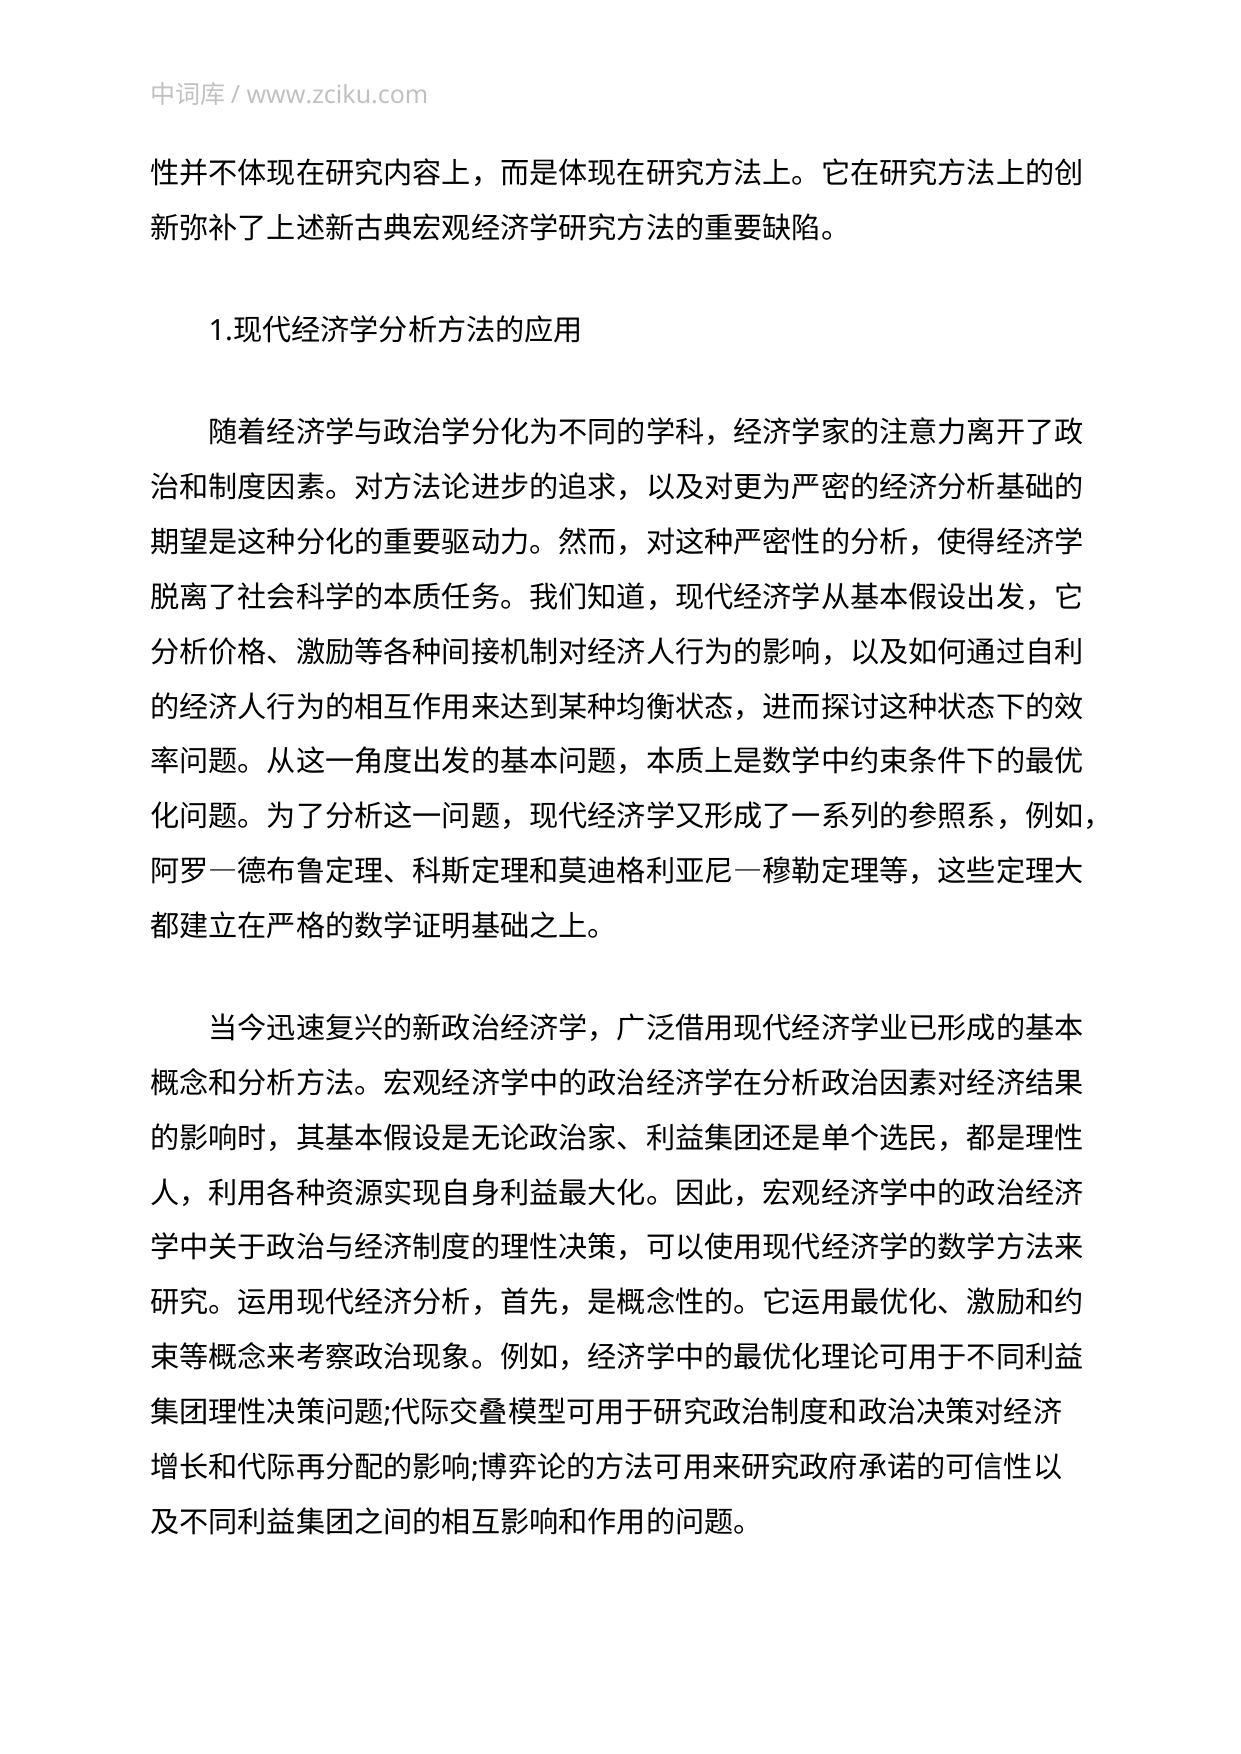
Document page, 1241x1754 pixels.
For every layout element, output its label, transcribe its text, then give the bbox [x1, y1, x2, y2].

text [150, 150, 1090, 247]
text 当今迅速复兴的新政治经济学，广泛借用现代经济学业已形成的基本概念和分析方法。宏观经济学中的政治经济学在分析政治因素对经济结果的影响时，其基本假设是无论政治家、利益集团还是单个选民，都是理性人，利用各种资源实现自身利益最大化。因此，宏观经济学中的政治经济学中关于政治与经济制度的理性决策，可以使用现代经济学的数学方法来研究。运用现代经济分析，首先，是概念性的。它运用最优化、激励和约束等概念来考察政治现象。例如，经济学中的最优化理论可用于不同利益集团理性决策问题;代际交叠模型可用于研究政治制度和政治决策对经济增长和代际再分配的影响;博弈论的方法可用来研究政府承诺的可信性以及不同利益集团之间的相互影响和作用的问题。 [150, 1004, 1090, 1541]
text 随着经济学与政治学分化为不同的学科，经济学家的注意力离开了政治和制度因素。对方法论进步的追求，以及对更为严密的经济分析基础的期望是这种分化的重要驱动力。然而，对这种严密性的分析，使得经济学脱离了社会科学的本质任务。我们知道，现代经济学从基本假设出发，它分析价格、激励等各种间接机制对经济人行为的影响，以及如何通过自利的经济人行为的相互作用来达到某种均衡状态，进而探讨这种状态下的效率问题。从这一角度出发的基本问题，本质上是数学中约束条件下的最优化问题。为了分析这一问题，现代经济学又形成了一系列的参照系，例如，阿罗―德布鲁定理、科斯定理和莫迪格利亚尼―穆勒定理等，这些定理大都建立在严格的数学证明基础之上。 [150, 409, 1090, 945]
text 1.现代经济学分析方法的应用 [150, 307, 1090, 349]
